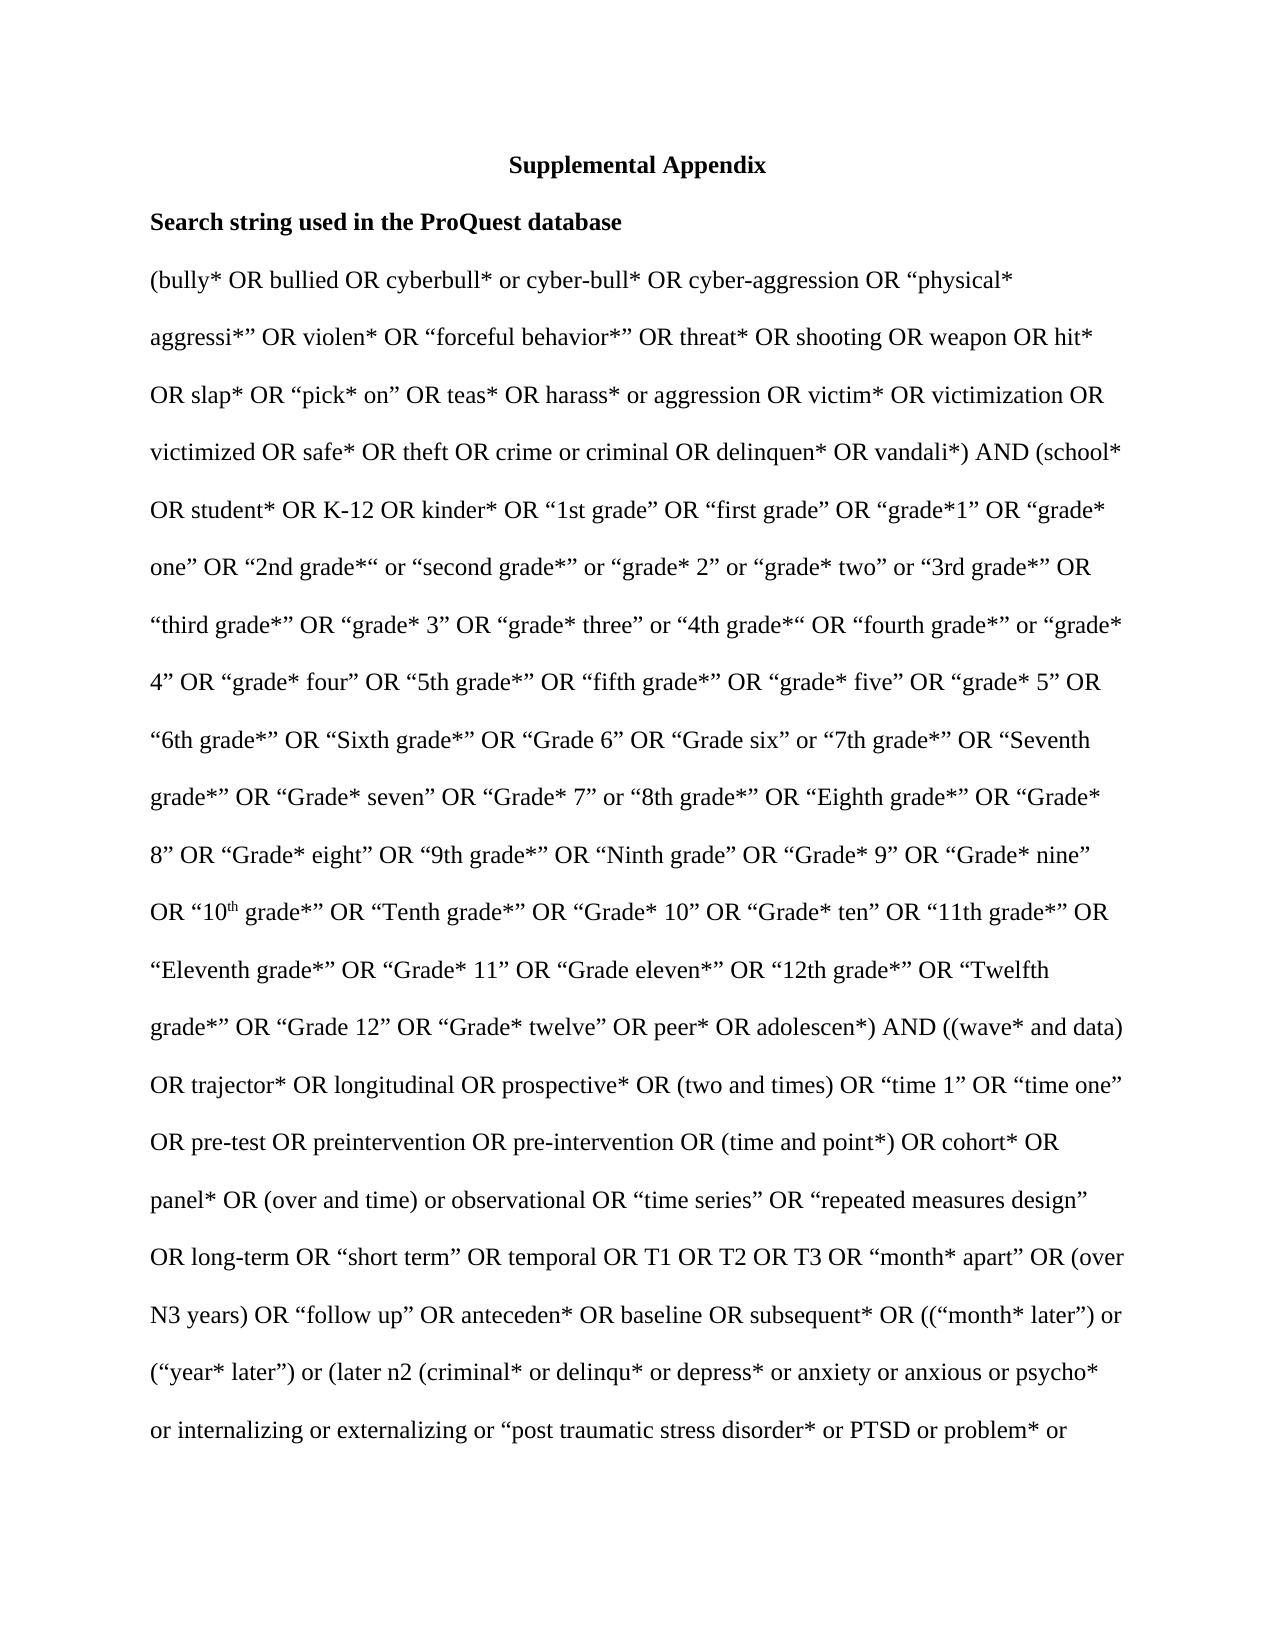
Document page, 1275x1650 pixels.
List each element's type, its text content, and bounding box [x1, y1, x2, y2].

text Search string used in the ProQuest database [150, 207, 1125, 236]
text Supplemental Appendix [150, 150, 1125, 179]
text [150, 265, 1125, 1444]
